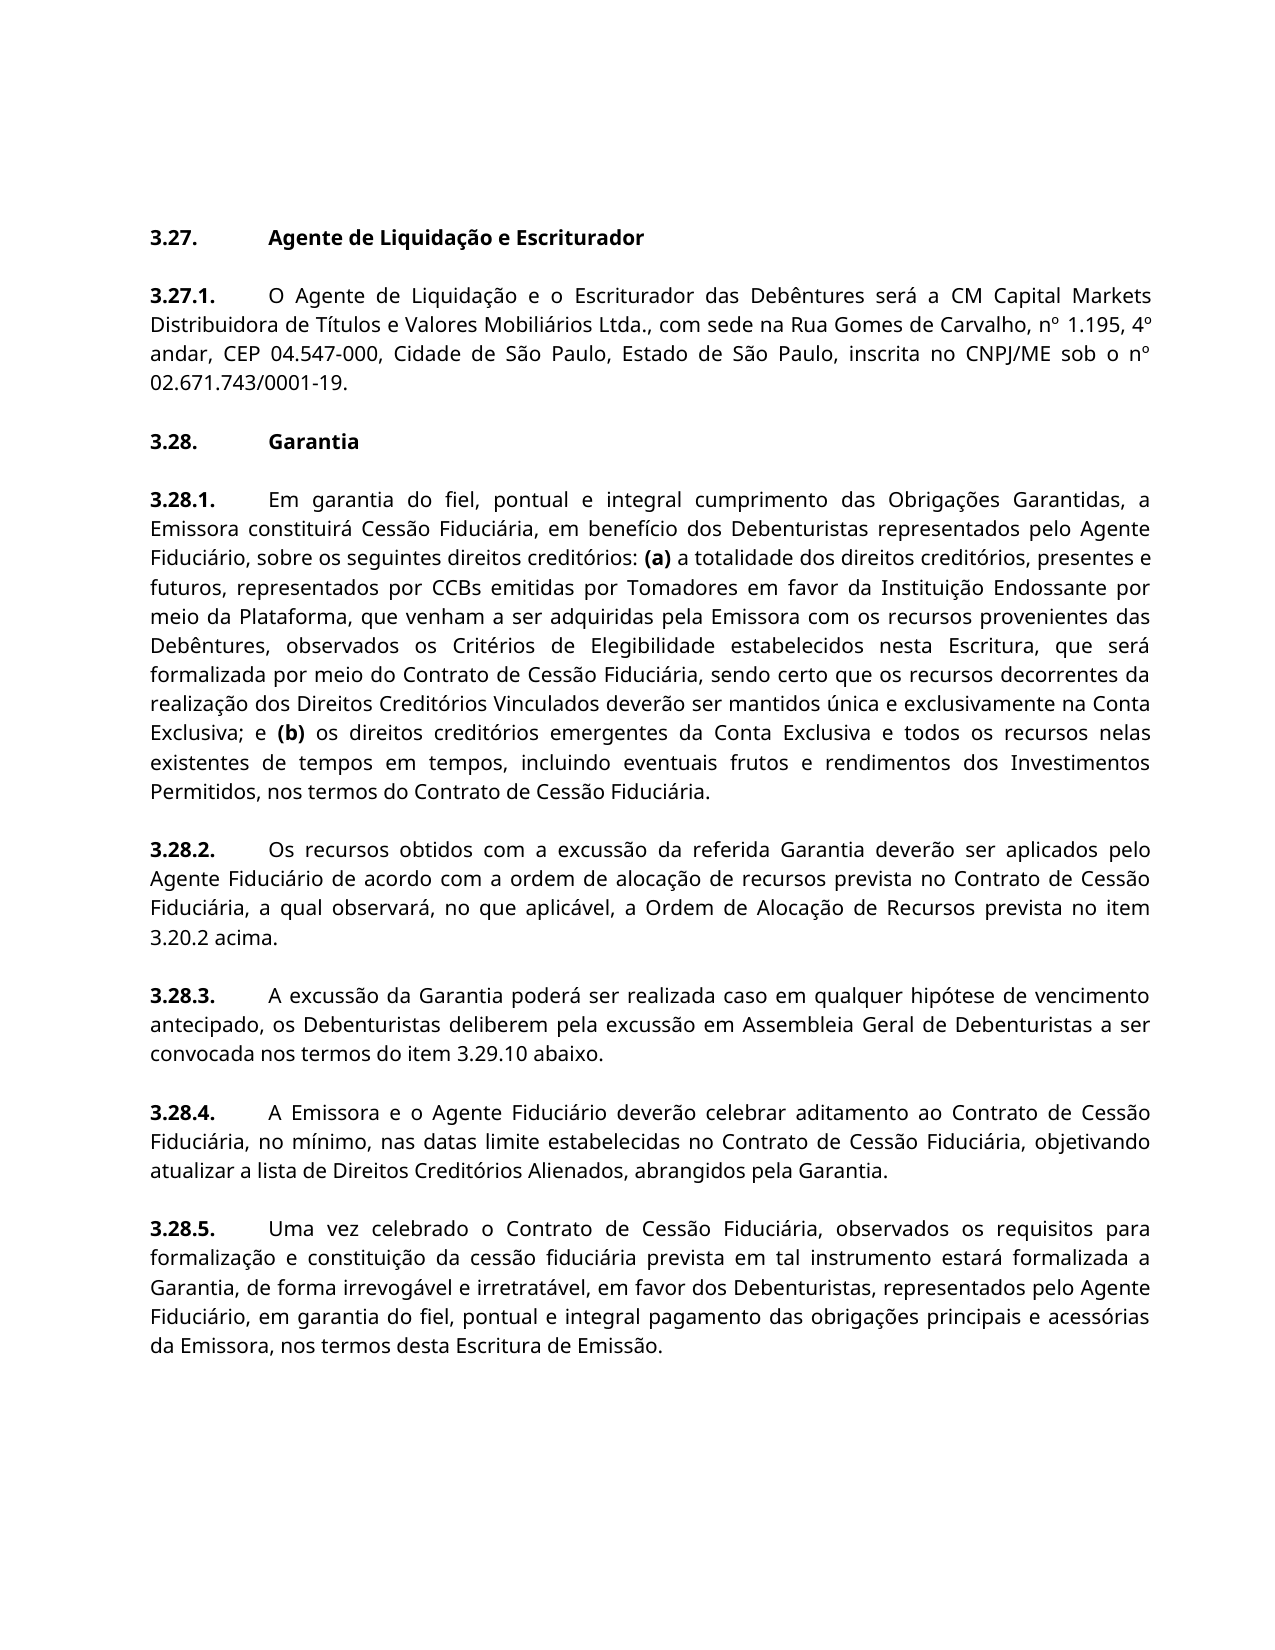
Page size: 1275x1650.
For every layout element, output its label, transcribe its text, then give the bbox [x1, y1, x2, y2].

list Em garantia do fiel, pontual e integral cumprimento das Obrigações Garantidas, a Emissora constituirá Cessão Fiduciária, em benefício dos Debenturistas representados pelo Agente Fiduciário, sobre os seguintes direitos creditórios: (a) a totalidade dos direitos creditórios, presentes e futuros, representados por CCBs emitidas por Tomadores em favor da Instituição Endossante por meio da Plataforma, que venham a ser adquiridas pela Emissora com os recursos provenientes das Debêntures, observados os Critérios de Elegibilidade estabelecidos nesta Escritura, que será formalizada por meio do Contrato de Cessão Fiduciária, sendo certo que os recursos decorrentes da realização dos Direitos Creditórios Vinculados deverão ser mantidos única e exclusivamente na Conta Exclusiva; e (b) os direitos creditórios emergentes da Conta Exclusiva e todos os recursos nelas existentes de tempos em tempos, incluindo eventuais frutos e rendimentos dos Investimentos Permitidos, nos termos do Contrato de Cessão Fiduciária. [150, 484, 1152, 805]
list A Emissora e o Agente Fiduciário deverão celebrar aditamento ao Contrato de Cessão Fiduciária, no mínimo, nas datas limite estabelecidas no Contrato de Cessão Fiduciária, objetivando atualizar a lista de Direitos Creditórios Alienados, abrangidos pela Garantia. [150, 1097, 1152, 1184]
list Garantia [150, 426, 1152, 455]
list Uma vez celebrado o Contrato de Cessão Fiduciária, observados os requisitos para formalização e constituição da cessão fiduciária prevista em tal instrumento estará formalizada a Garantia, de forma irrevogável e irretratável, em favor dos Debenturistas, representados pelo Agente Fiduciário, em garantia do fiel, pontual e integral pagamento das obrigações principais e acessórias da Emissora, nos termos desta Escritura de Emissão. [150, 1213, 1152, 1359]
list A excussão da Garantia poderá ser realizada caso em qualquer hipótese de vencimento antecipado, os Debenturistas deliberem pela excussão em Assembleia Geral de Debenturistas a ser convocada nos termos do item 3.29.10 abaixo. [150, 980, 1152, 1067]
list Agente de Liquidação e Escriturador [150, 222, 1152, 251]
list Os recursos obtidos com a excussão da referida Garantia deverão ser aplicados pelo Agente Fiduciário de acordo com a ordem de alocação de recursos prevista no Contrato de Cessão Fiduciária, a qual observará, no que aplicável, a Ordem de Alocação de Recursos prevista no item 3.20.2 acima. [150, 834, 1152, 951]
list O Agente de Liquidação e o Escriturador das Debêntures será a CM Capital Markets Distribuidora de Títulos e Valores Mobiliários Ltda., com sede na Rua Gomes de Carvalho, nº 1.195, 4º andar, CEP 04.547-000, Cidade de São Paulo, Estado de São Paulo, inscrita no CNPJ/ME sob o nº 02.671.743/0001-19. [150, 280, 1152, 397]
